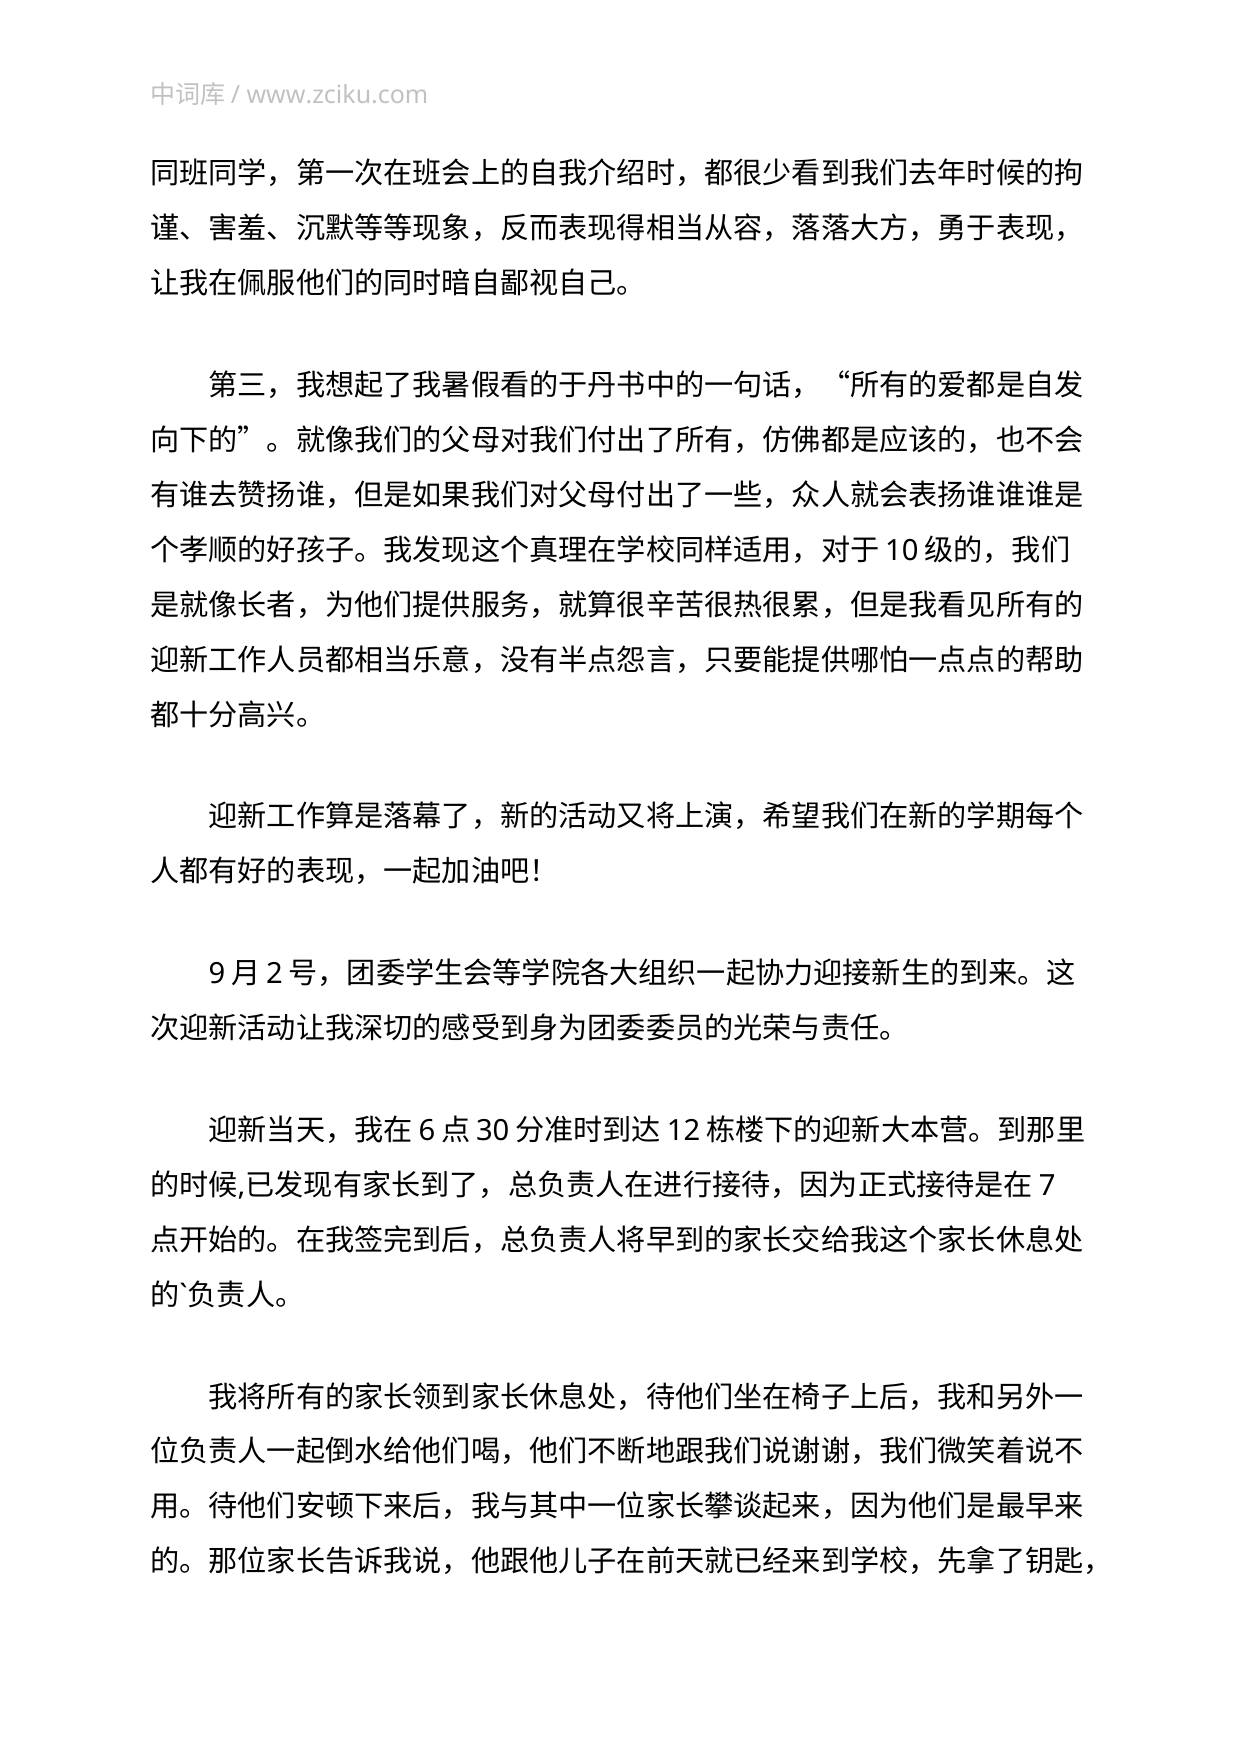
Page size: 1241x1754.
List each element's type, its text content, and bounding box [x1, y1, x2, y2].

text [150, 150, 1090, 302]
text 9月2号，团委学生会等学院各大组织一起协力迎接新生的到来。这次迎新活动让我深切的感受到身为团委委员的光荣与责任。 [150, 949, 1090, 1047]
text 迎新工作算是落幕了，新的活动又将上演，希望我们在新的学期每个人都有好的表现，一起加油吧！ [150, 793, 1090, 890]
text 第三，我想起了我暑假看的于丹书中的一句话，“所有的爱都是自发向下的”。就像我们的父母对我们付出了所有，仿佛都是应该的，也不会有谁去赞扬谁，但是如果我们对父母付出了一些，众人就会表扬谁谁谁是个孝顺的好孩子。我发现这个真理在学校同样适用，对于10级的，我们是就像长者，为他们提供服务，就算很辛苦很热很累，但是我看见所有的迎新工作人员都相当乐意，没有半点怨言，只要能提供哪怕一点点的帮助都十分高兴。 [150, 362, 1090, 733]
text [150, 1373, 1090, 1580]
text 迎新当天，我在6点30分准时到达12栋楼下的迎新大本营。到那里的时候,已发现有家长到了，总负责人在进行接待，因为正式接待是在7点开始的。在我签完到后，总负责人将早到的家长交给我这个家长休息处的`负责人。 [150, 1106, 1090, 1313]
